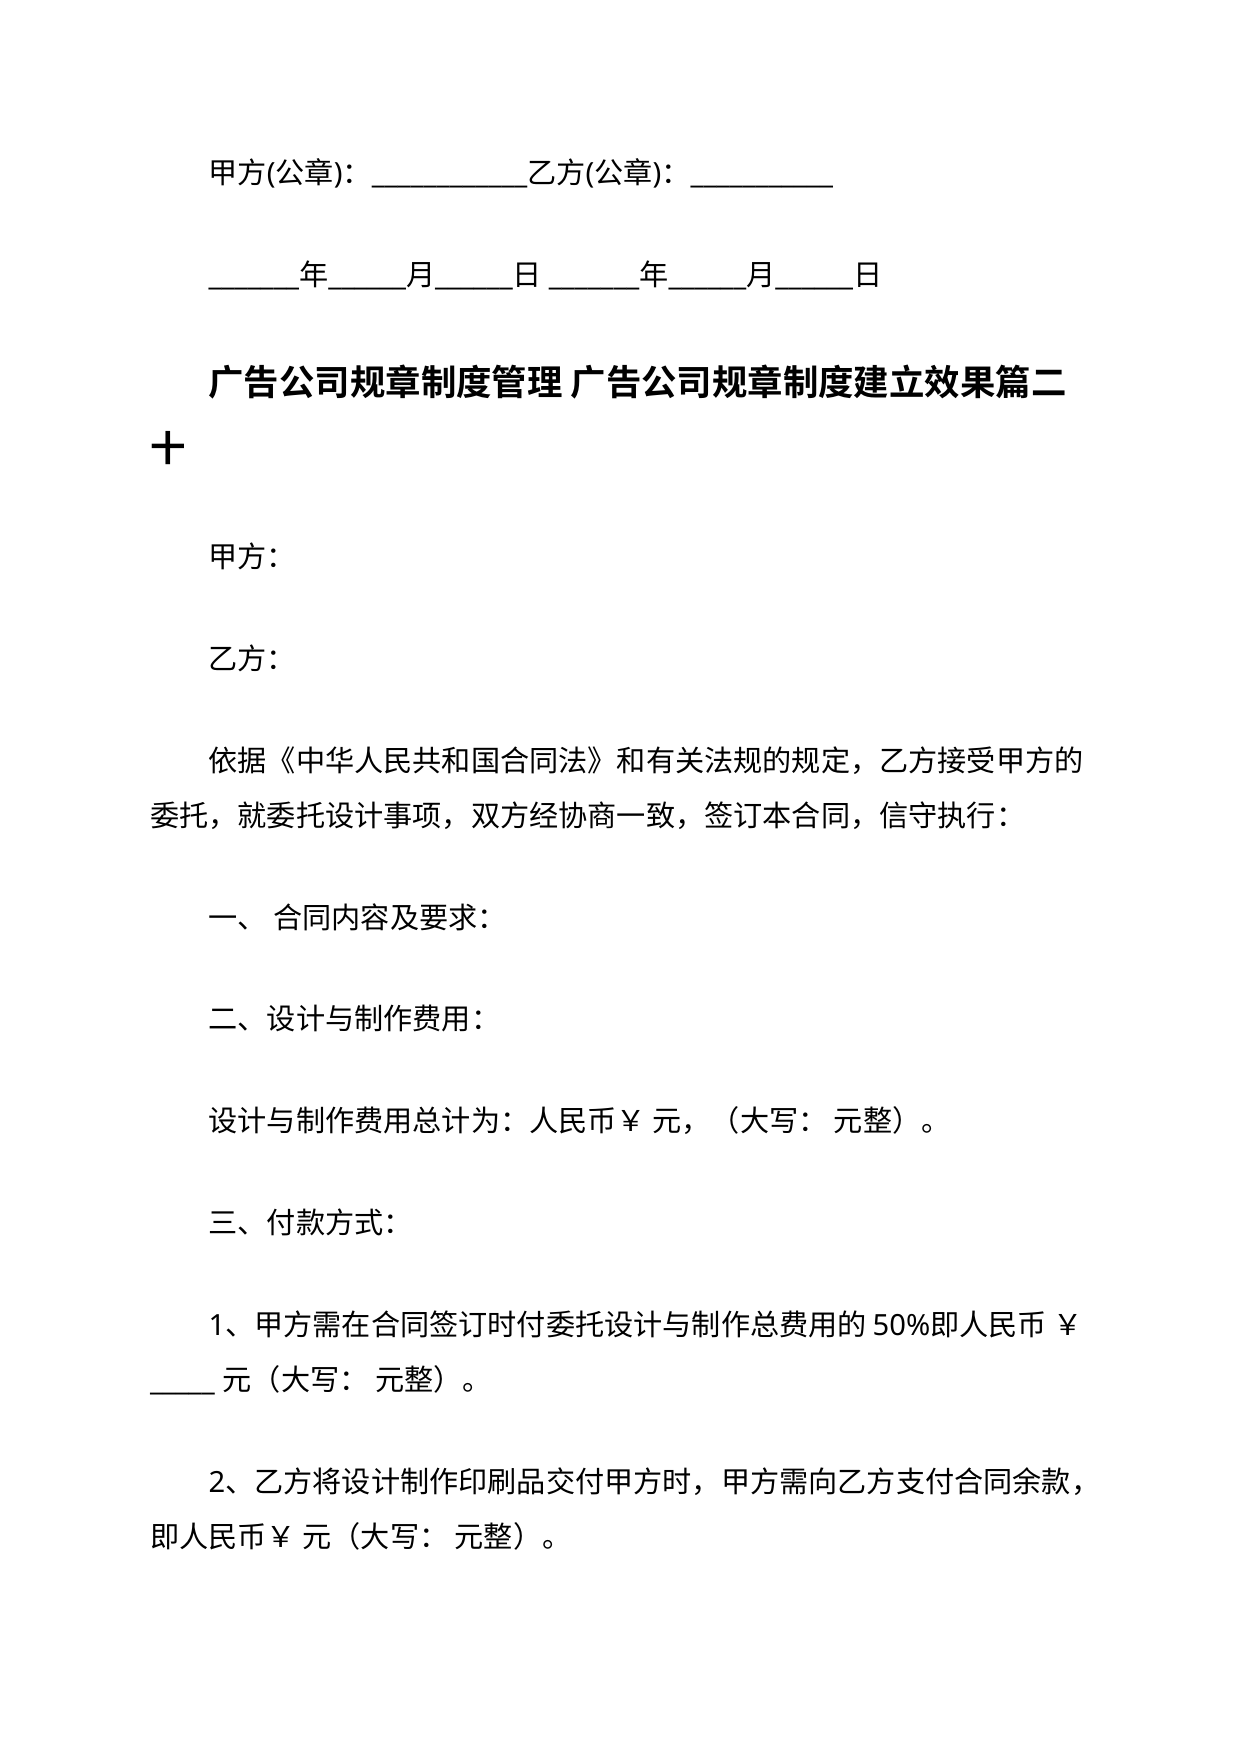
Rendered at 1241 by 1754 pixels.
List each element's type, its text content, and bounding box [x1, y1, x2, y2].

text 三、付款方式： [150, 1199, 1090, 1242]
text 设计与制作费用总计为：人民币￥ 元，（大写： 元整）。 [150, 1098, 1090, 1140]
text 2、乙方将设计制作印刷品交付甲方时，甲方需向乙方支付合同余款，即人民币￥ 元（大写： 元整）。 [150, 1458, 1090, 1556]
text 甲方： [150, 534, 1090, 576]
text 一、 合同内容及要求： [150, 894, 1090, 936]
text 乙方： [150, 636, 1090, 678]
text 广告公司规章制度管理 广告公司规章制度建立效果篇二十 [150, 354, 1090, 472]
text _______年______月______日 _______年______月______日 [150, 252, 1090, 294]
text 依据《中华人民共和国合同法》和有关法规的规定，乙方接受甲方的委托，就委托设计事项，双方经协商一致，签订本合同，信守执行： [150, 737, 1090, 835]
text 甲方(公章)：____________乙方(公章)：___________ [150, 150, 1090, 192]
text 二、设计与制作费用： [150, 996, 1090, 1038]
text 1、甲方需在合同签订时付委托设计与制作总费用的50%即人民币 ￥ _____ 元（大写： 元整）。 [150, 1301, 1090, 1399]
